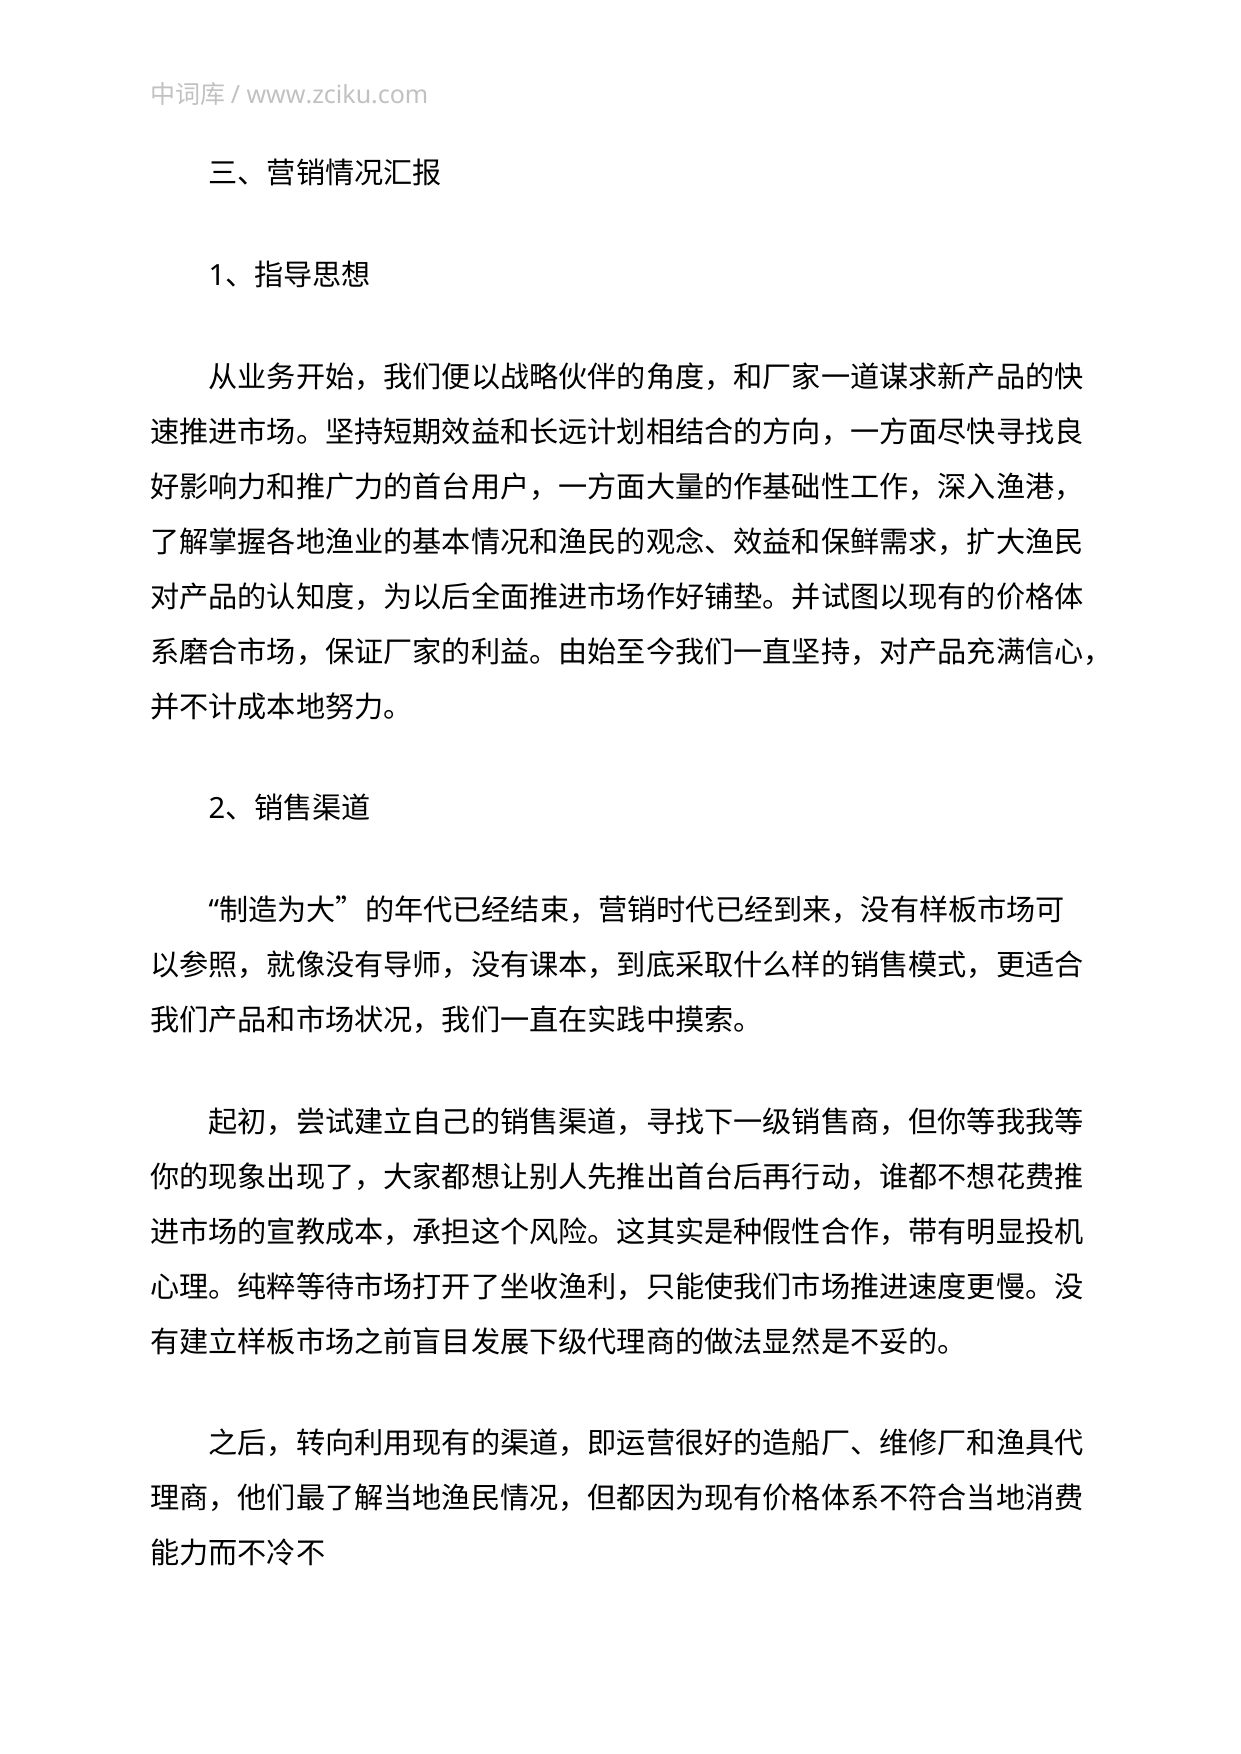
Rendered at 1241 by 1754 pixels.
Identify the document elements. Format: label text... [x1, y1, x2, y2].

text 从业务开始，我们便以战略伙伴的角度，和厂家一道谋求新产品的快速推进市场。坚持短期效益和长远计划相结合的方向，一方面尽快寻找良好影响力和推广力的首台用户，一方面大量的作基础性工作，深入渔港，了解掌握各地渔业的基本情况和渔民的观念、效益和保鲜需求，扩大渔民对产品的认知度，为以后全面推进市场作好铺垫。并试图以现有的价格体系磨合市场，保证厂家的利益。由始至今我们一直坚持，对产品充满信心，并不计成本地努力。 [150, 354, 1090, 725]
text “制造为大”的年代已经结束，营销时代已经到来，没有样板市场可以参照，就像没有导师，没有课本，到底采取什么样的销售模式，更适合我们产品和市场状况，我们一直在实践中摸索。 [150, 887, 1090, 1039]
text 之后，转向利用现有的渠道，即运营很好的造船厂、维修厂和渔具代理商，他们最了解当地渔民情况，但都因为现有价格体系不符合当地消费能力而不冷不 [150, 1420, 1090, 1572]
text 三、营销情况汇报 [150, 150, 1090, 192]
text 起初，尝试建立自己的销售渠道，寻找下一级销售商，但你等我我等你的现象出现了，大家都想让别人先推出首台后再行动，谁都不想花费推进市场的宣教成本，承担这个风险。这其实是种假性合作，带有明显投机心理。纯粹等待市场打开了坐收渔利，只能使我们市场推进速度更慢。没有建立样板市场之前盲目发展下级代理商的做法显然是不妥的。 [150, 1098, 1090, 1360]
text 1、指导思想 [150, 252, 1090, 294]
text 2、销售渠道 [150, 785, 1090, 827]
